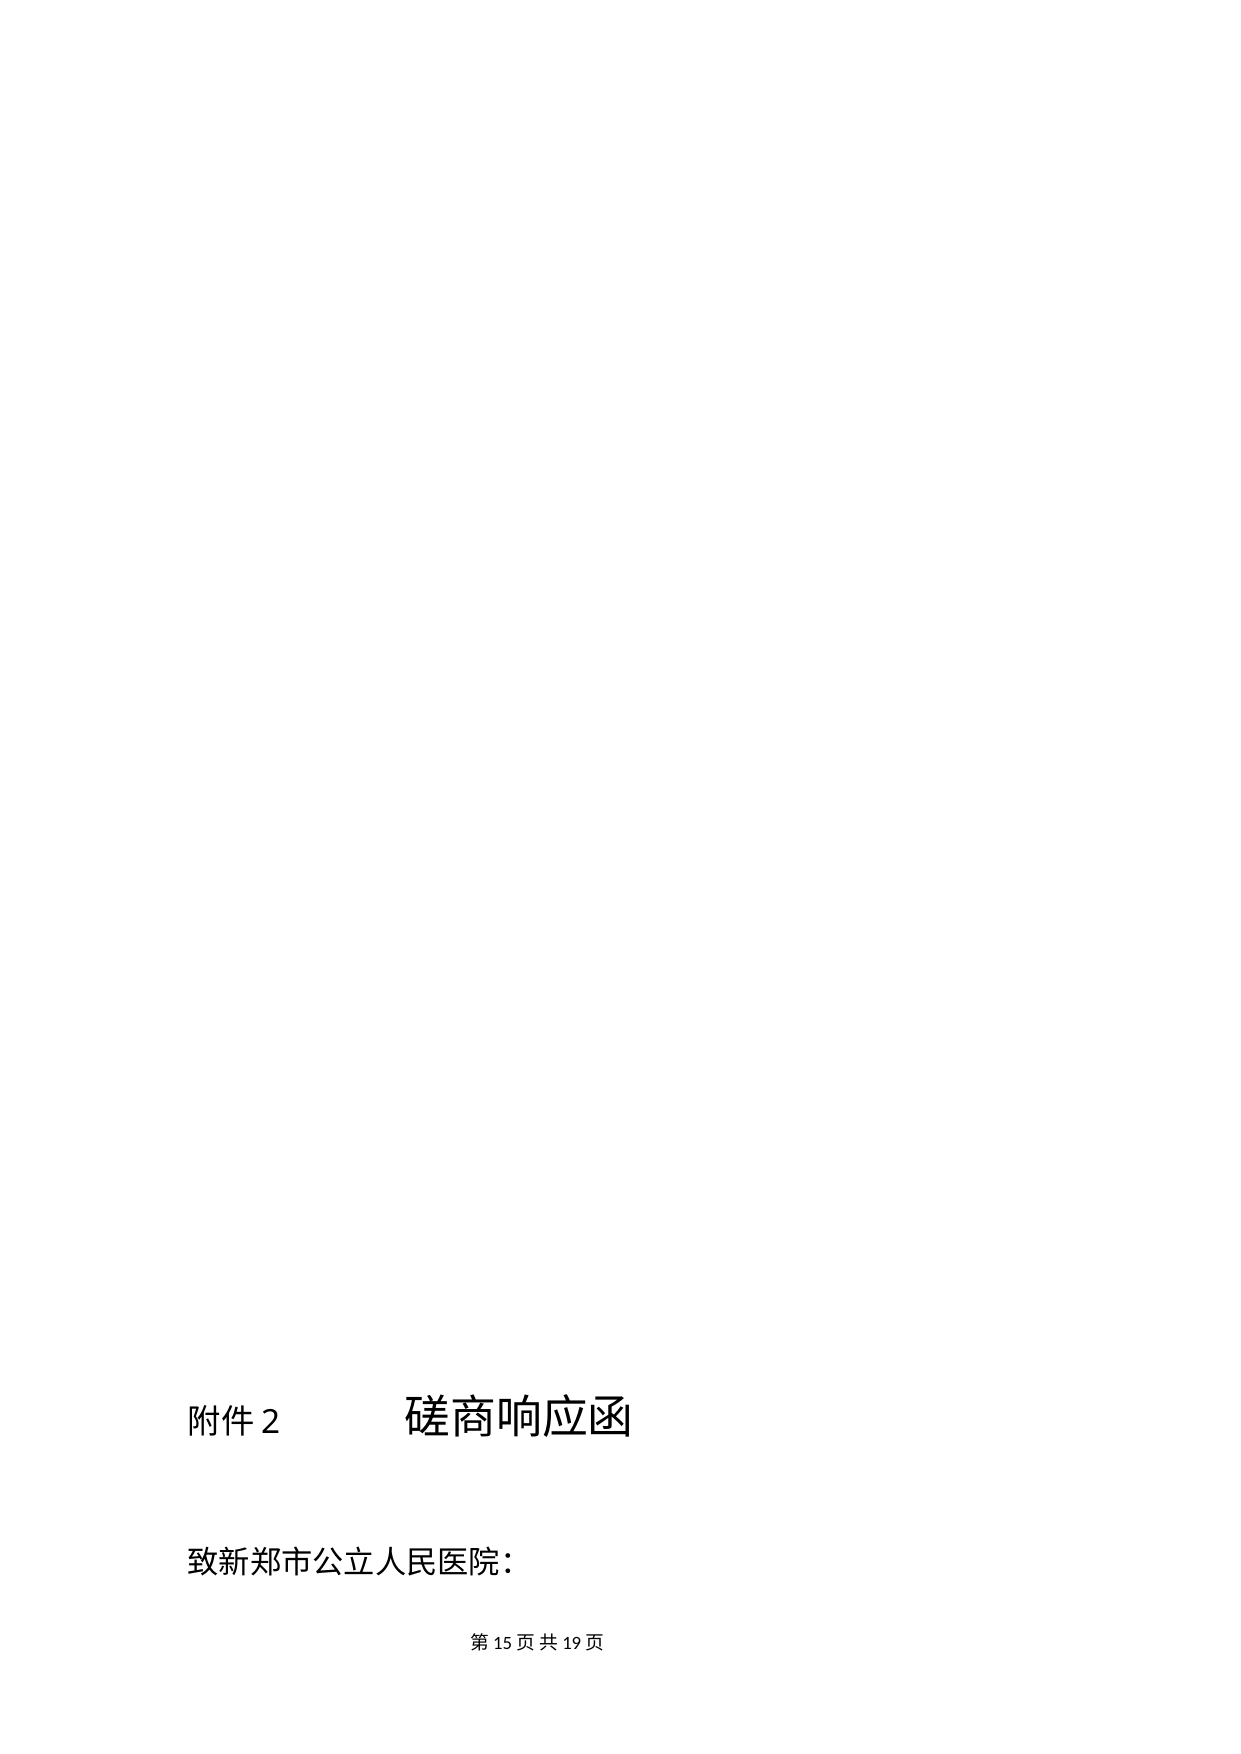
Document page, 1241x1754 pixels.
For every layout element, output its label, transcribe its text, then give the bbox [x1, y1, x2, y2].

text 附件2 磋商响应函 [187, 1364, 1053, 1462]
text 致新郑市公立人民医院： [187, 1527, 1053, 1592]
